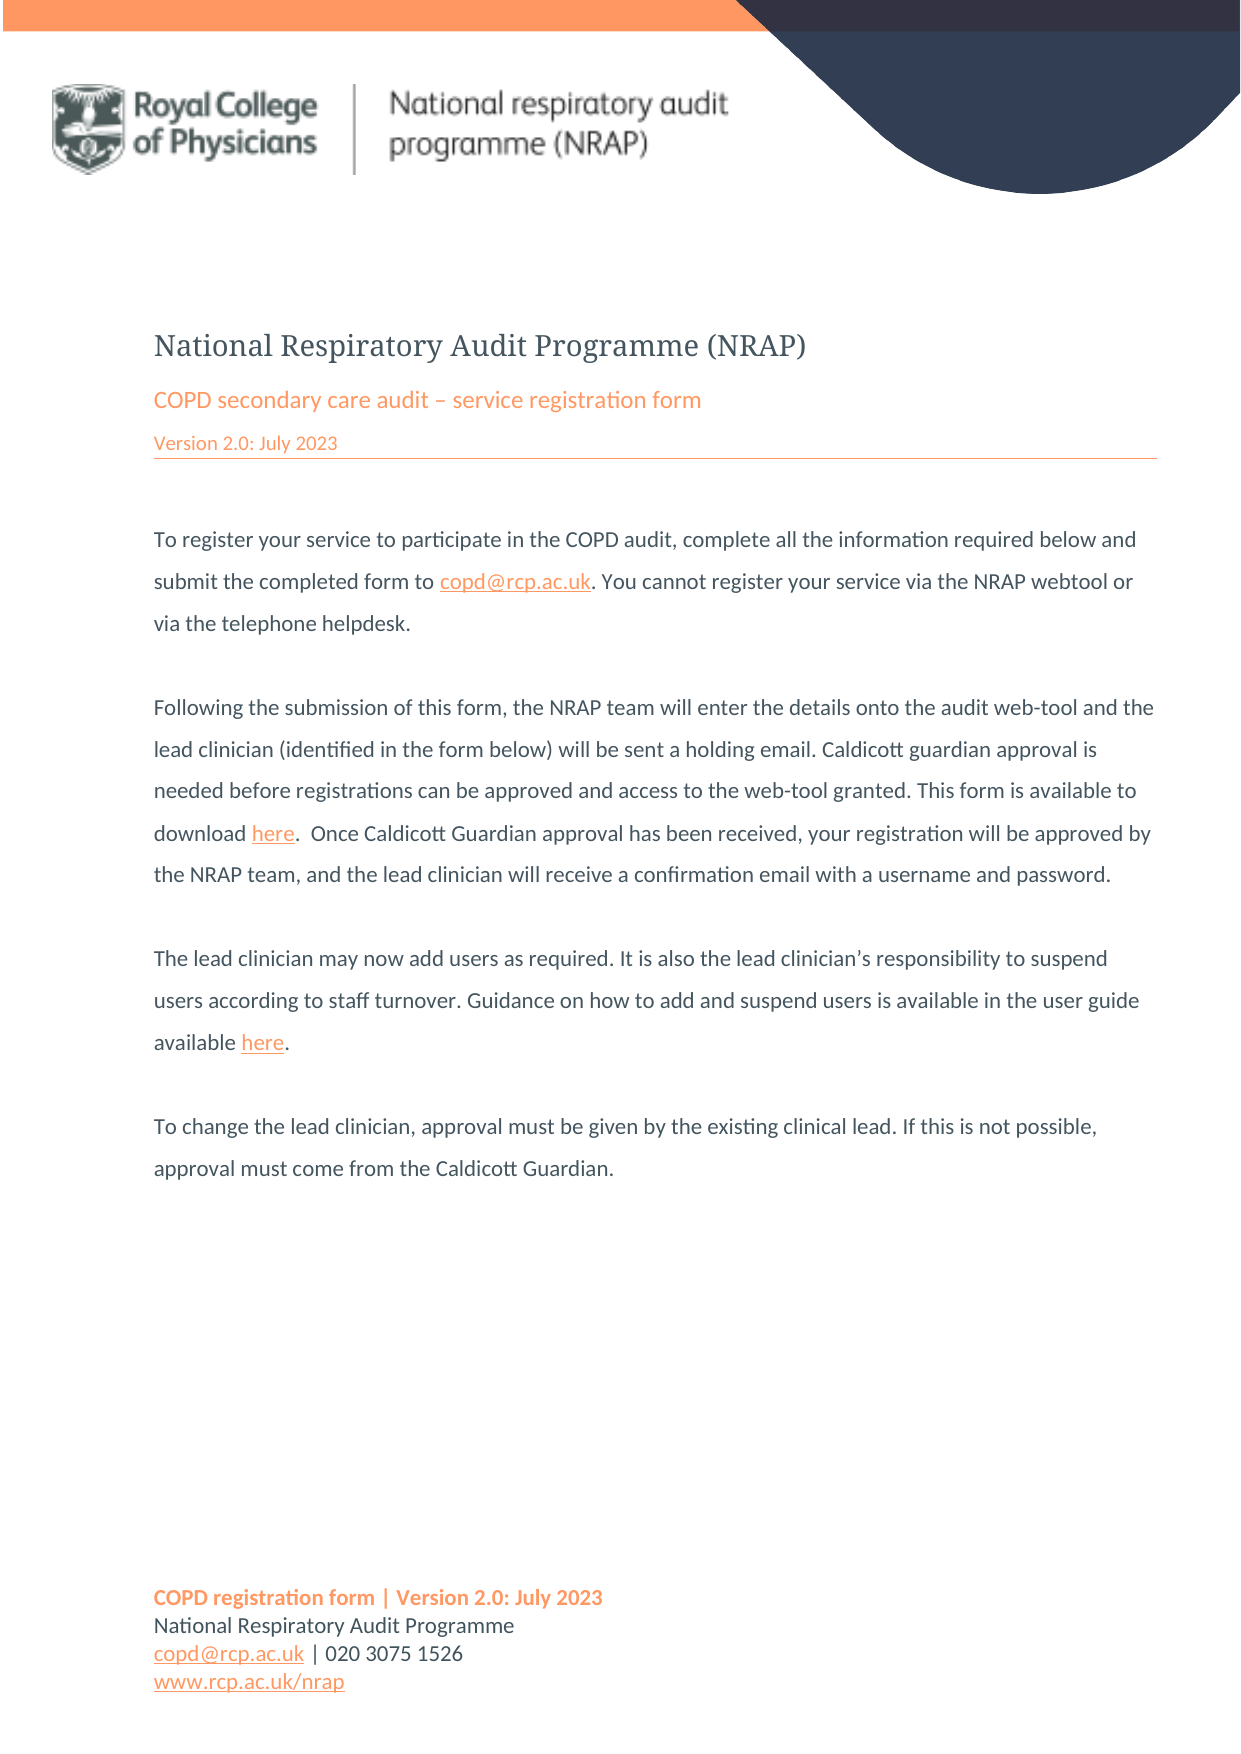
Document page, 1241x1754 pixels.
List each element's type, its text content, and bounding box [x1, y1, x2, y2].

text Version 2.0: July 2023 [153, 430, 1157, 459]
picture [52, 0, 1241, 311]
text National Respiratory Audit Programme (NRAP) [153, 325, 1157, 364]
text The lead clinician may now add users as required. It is also the lead clinician’s responsibility to suspend users according to staff turnover. Guidance on how to add and suspend users is available in the user guide available here. [153, 944, 1157, 1057]
text To change the lead clinician, approval must be given by the existing clinical lead. If this is not possible, approval must come from the Caldicott Guardian. [153, 1112, 1157, 1182]
text To register your service to participate in the COPD audit, complete all the information required below and submit the completed form to copd@rcp.ac.uk. You cannot register your service via the NRAP webtool or via the telephone helpdesk. [153, 525, 1157, 637]
text COPD secondary care audit – service registration form [153, 384, 1157, 415]
text Following the submission of this form, the NRAP team will enter the details onto the audit web-tool and the lead clinician (identified in the form below) will be sent a holding email. Caldicott guardian approval is needed before registrations can be approved and access to the web-tool granted. This form is available to download here. Once Caldicott Guardian approval has been received, your registration will be approved by the NRAP team, and the lead clinician will receive a confirmation email with a username and password. [153, 693, 1157, 889]
